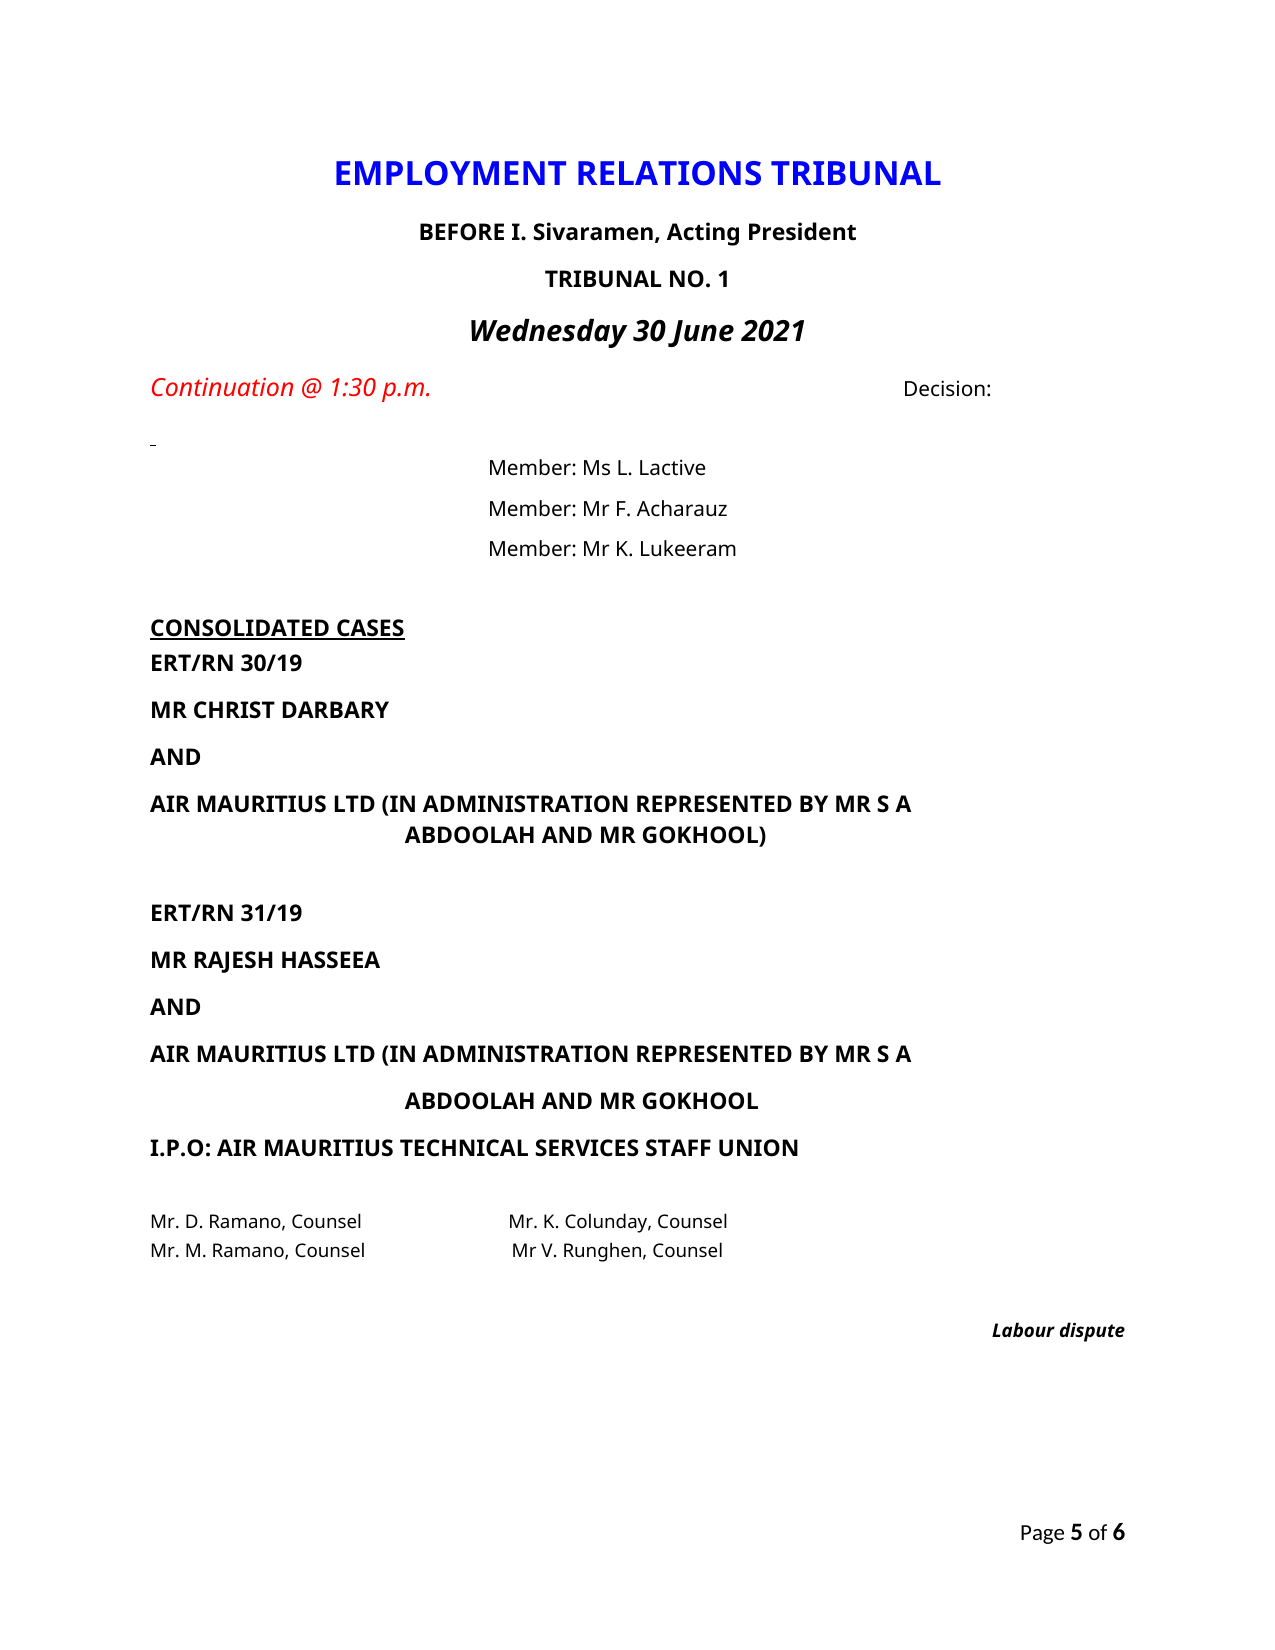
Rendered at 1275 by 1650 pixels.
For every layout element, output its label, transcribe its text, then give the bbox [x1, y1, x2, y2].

text CONSOLIDATED CASES [150, 611, 1125, 643]
text ERT/RN 30/19 [150, 647, 1125, 679]
text MR CHRIST DARBARY [150, 694, 1125, 726]
text MR RAJESH HASSEEA [150, 944, 1125, 976]
text EMPLOYMENT RELATIONS TRIBUNAL [150, 150, 1125, 195]
text Labour dispute [150, 1318, 1125, 1343]
text AIR MAURITIUS LTD (IN ADMINISTRATION REPRESENTED BY MR S A ABDOOLAH AND MR GOKHOOL) [150, 788, 1125, 851]
text BEFORE I. Sivaramen, Acting President [150, 216, 1125, 247]
text Mr. D. Ramano, Counsel Mr. K. Colunday, Counsel [150, 1208, 1125, 1233]
text Continuation @ 1:30 p.m. Decision: [150, 369, 1125, 403]
text AIR MAURITIUS LTD (IN ADMINISTRATION REPRESENTED BY MR S A ABDOOLAH AND MR GOKHOOL [150, 1038, 1125, 1116]
text Member: Ms L. Lactive [450, 453, 1125, 481]
text Member: Mr K. Lukeeram [375, 534, 1125, 563]
text AND [150, 991, 1125, 1022]
text Mr. M. Ramano, Counsel Mr V. Runghen, Counsel [150, 1237, 1125, 1263]
text TRIBUNAL NO. 1 [150, 263, 1125, 294]
text AND [150, 741, 1125, 772]
text Wednesday 30 June 2021 [150, 310, 1125, 350]
text ERT/RN 31/19 [150, 897, 1125, 929]
text Member: Mr F. Acharauz [375, 494, 1125, 522]
text I.P.O: AIR MAURITIUS TECHNICAL SERVICES STAFF UNION [150, 1132, 1125, 1163]
